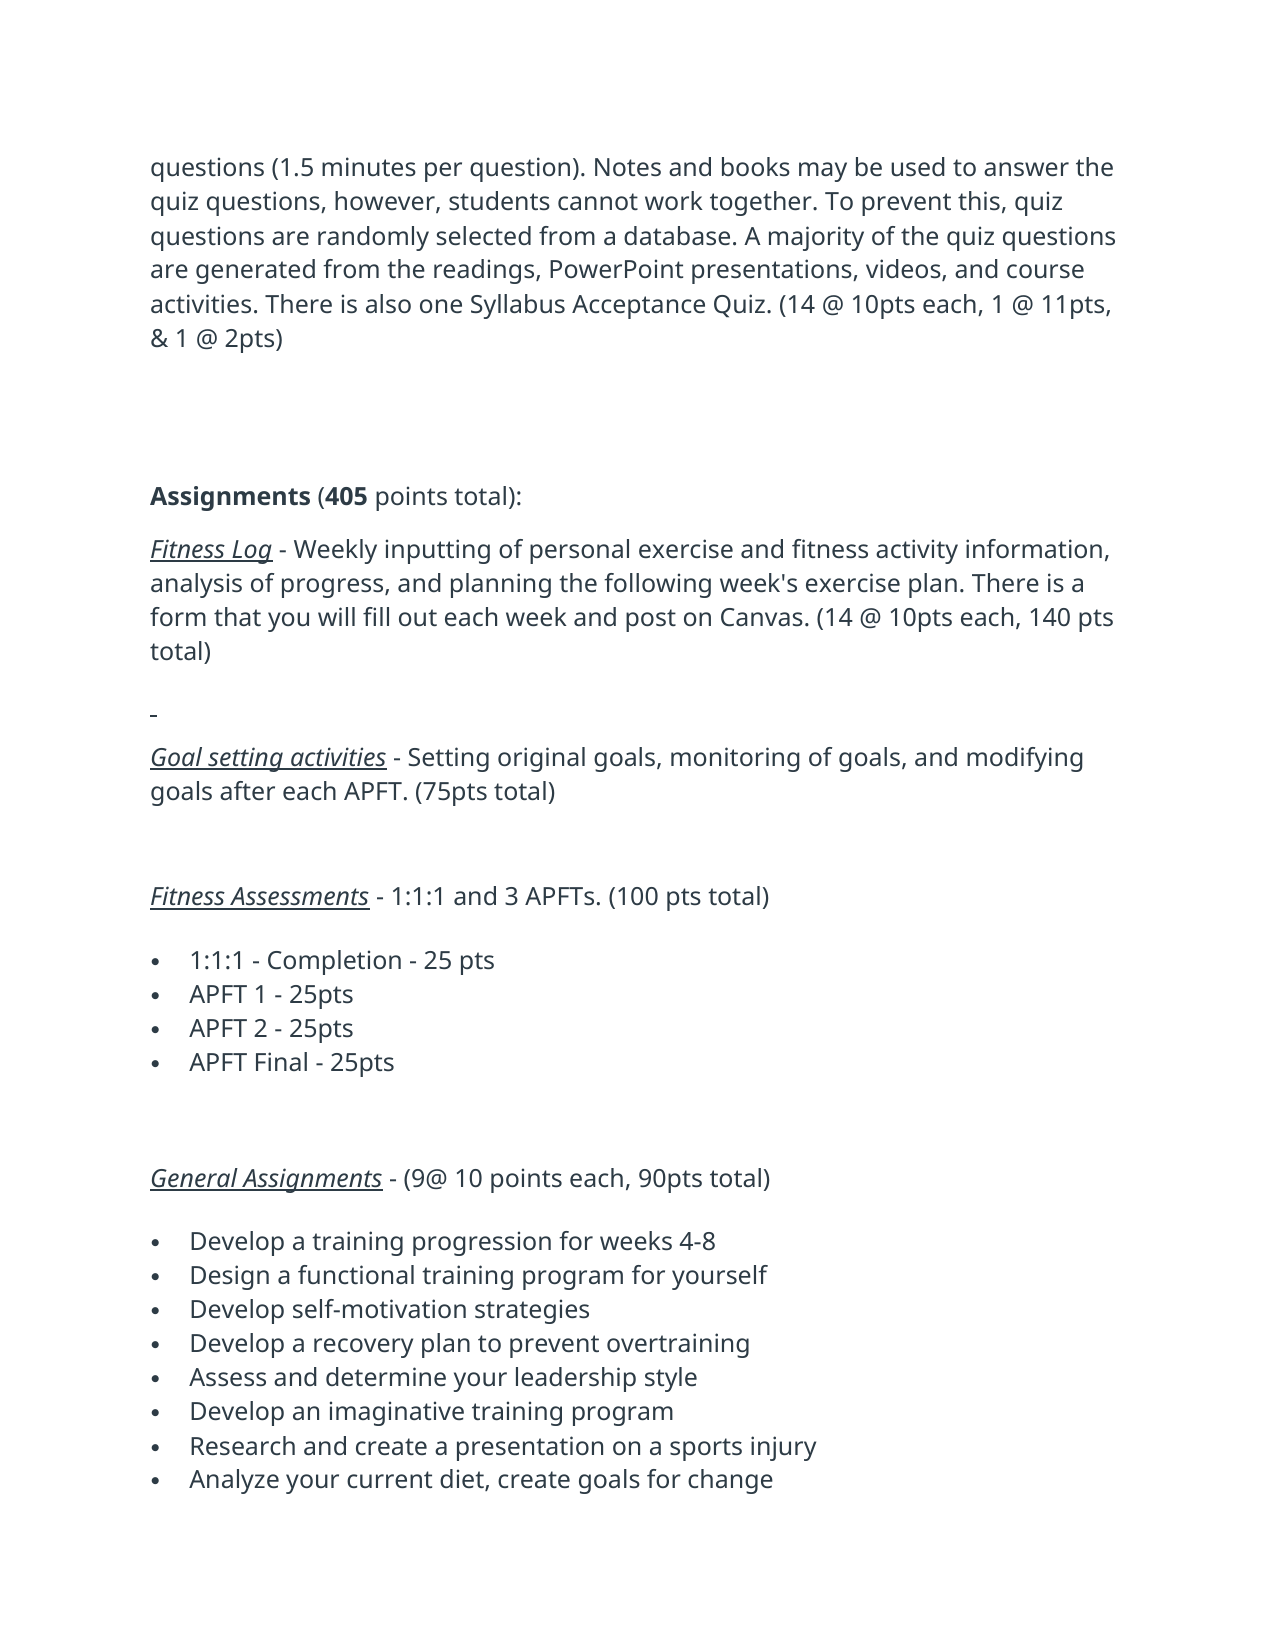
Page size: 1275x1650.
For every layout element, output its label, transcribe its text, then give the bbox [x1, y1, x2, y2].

text Assignments (405 points total): [150, 479, 1125, 513]
list Research and create a presentation on a sports injury [152, 1428, 1125, 1462]
list 1:1:1 - Completion - 25 pts [152, 942, 1125, 976]
list Develop self-motivation strategies [152, 1292, 1125, 1326]
list Analyze your current diet, create goals for change [152, 1462, 1125, 1496]
list Develop a recovery plan to prevent overtraining [152, 1326, 1125, 1360]
list Design a functional training program for yourself [152, 1258, 1125, 1292]
text Fitness Assessments - 1:1:1 and 3 APFTs. (100 pts total) [150, 879, 1125, 913]
list Develop an imaginative training program [152, 1394, 1125, 1428]
list Assess and determine your leadership style [152, 1360, 1125, 1394]
list APFT 1 - 25pts [152, 976, 1125, 1010]
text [150, 150, 1125, 354]
text General Assignments - (9@ 10 points each, 90pts total) [150, 1161, 1125, 1194]
list Develop a training progression for weeks 4-8 [152, 1224, 1125, 1258]
list APFT Final - 25pts [152, 1044, 1125, 1078]
text Goal setting activities - Setting original goals, monitoring of goals, and modifying goals after each APFT. (75pts total) [150, 739, 1125, 807]
text Fitness Log - Weekly inputting of personal exercise and fitness activity information, analysis of progress, and planning the following week's exercise plan. There is a form that you will fill out each week and post on Canvas. (14 @ 10pts each, 140 pts total) [150, 532, 1125, 668]
list APFT 2 - 25pts [152, 1010, 1125, 1044]
